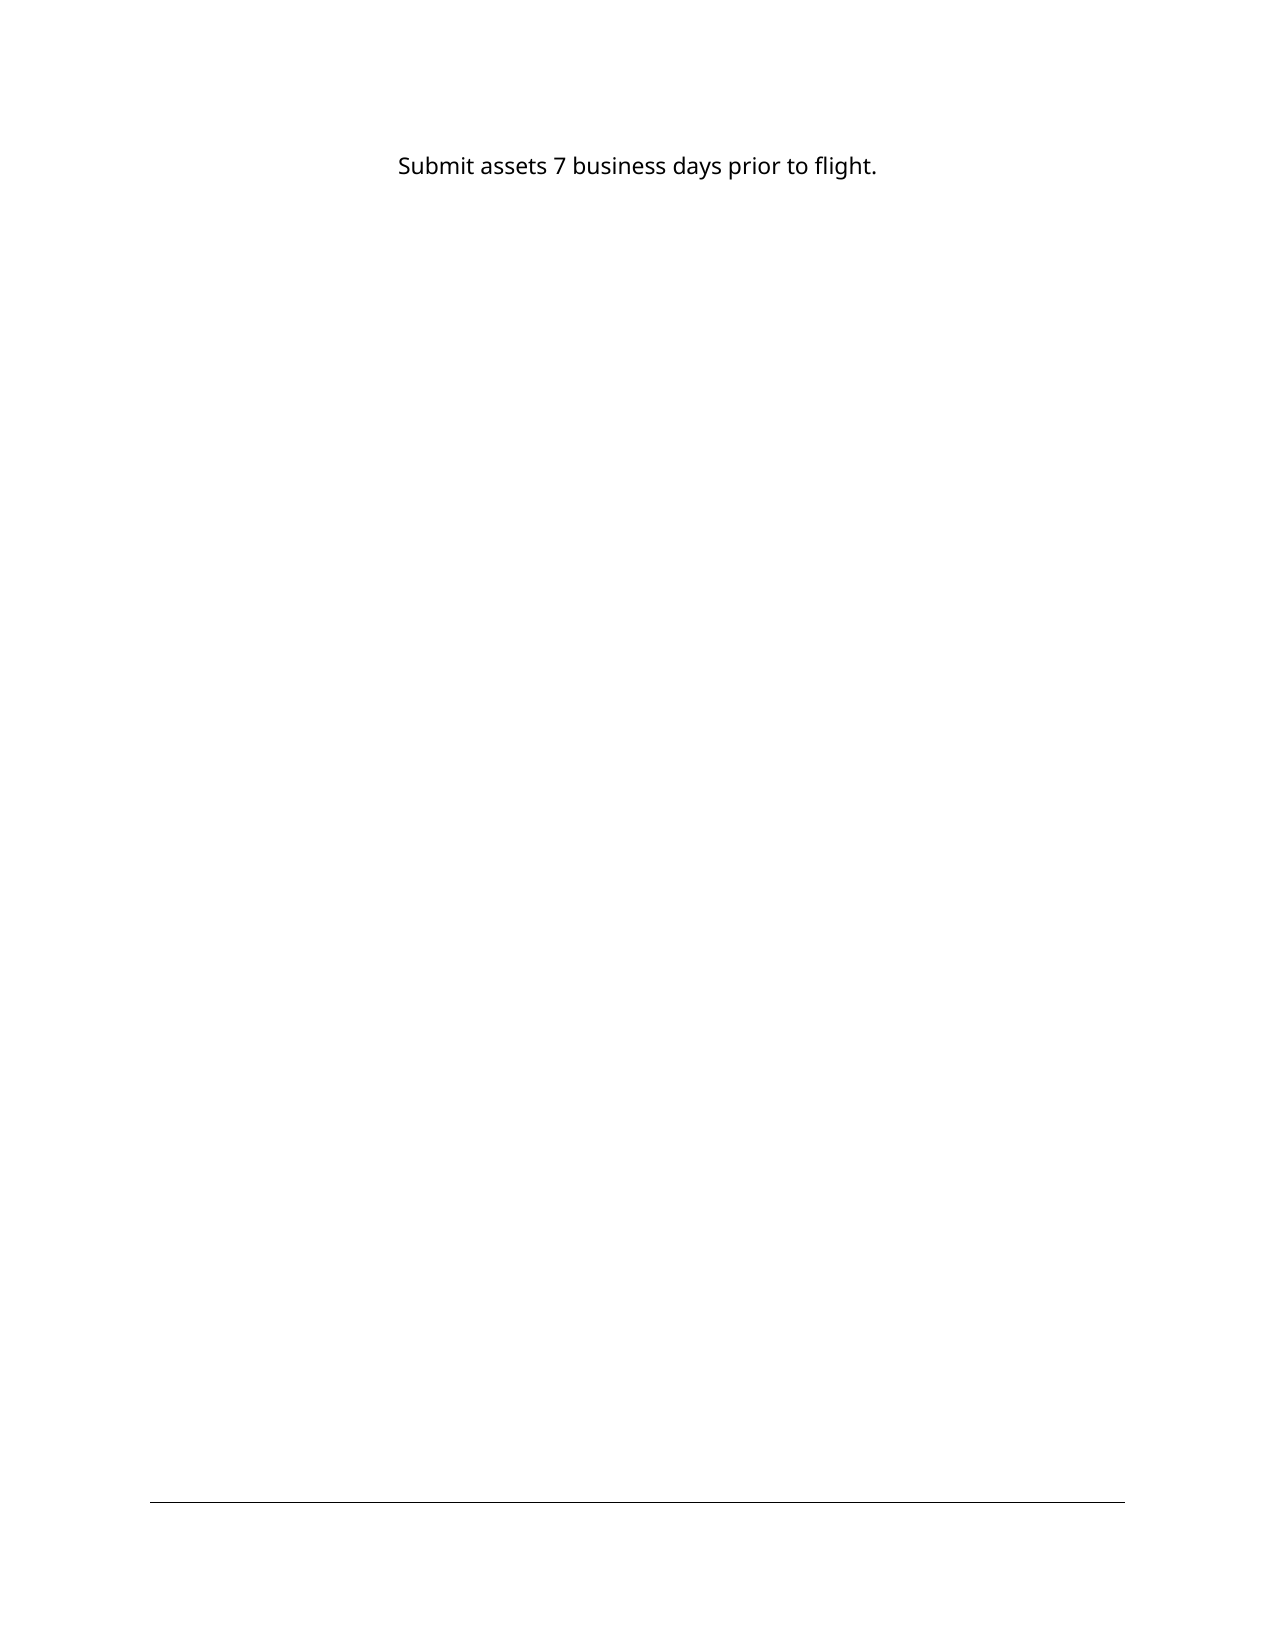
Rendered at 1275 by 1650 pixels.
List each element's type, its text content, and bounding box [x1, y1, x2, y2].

text Submit assets 7 business days prior to flight. [150, 150, 1125, 181]
